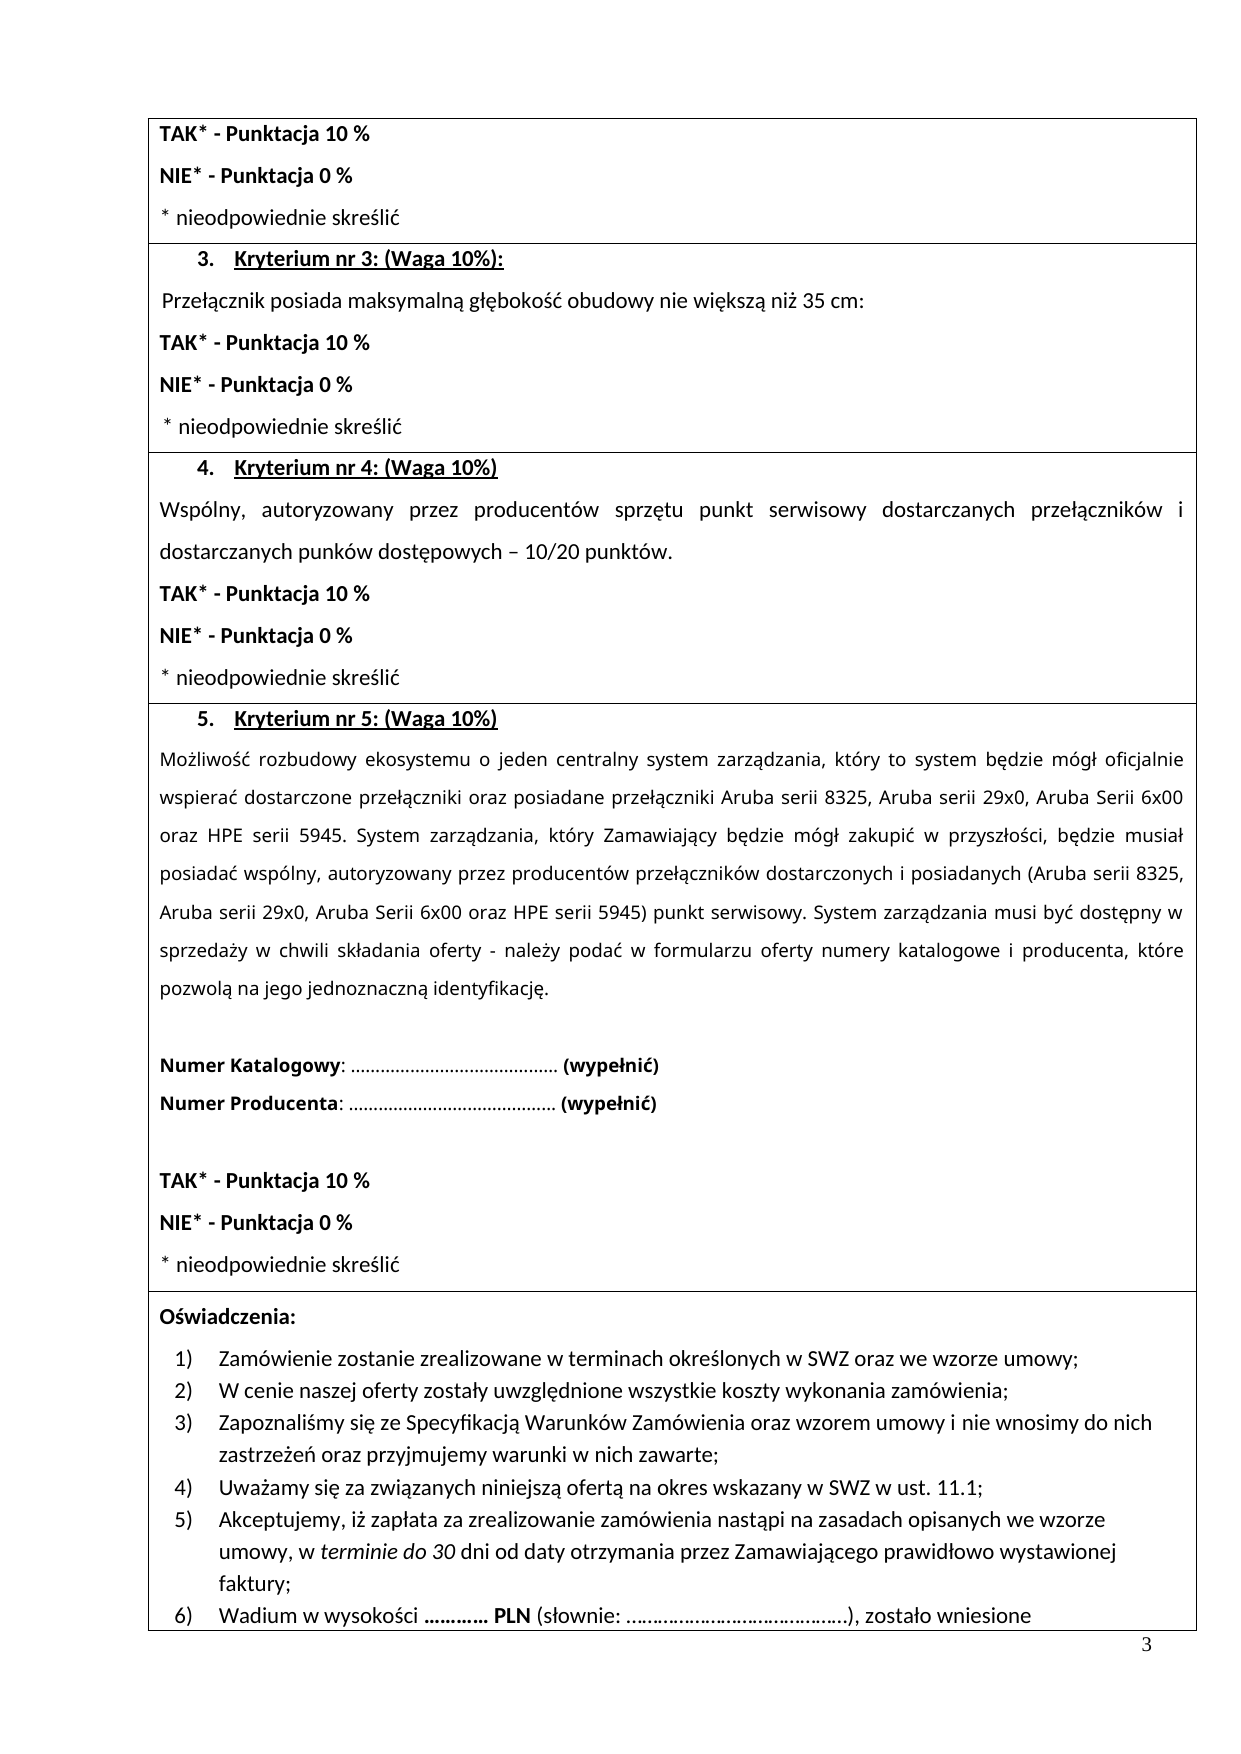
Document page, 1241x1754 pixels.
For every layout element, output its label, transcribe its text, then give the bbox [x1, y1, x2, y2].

table_cell Kryterium nr 5: (Waga 10%) Możliwość rozbudowy ekosystemu o jeden centralny system zarządzania, który to system będzie mógł oficjalnie wspierać dostarczone przełączniki oraz posiadane przełączniki Aruba serii 8325, Aruba serii 29x0, Aruba Serii 6x00 oraz HPE serii 5945. System zarządzania, który Zamawiający będzie mógł zakupić w przyszłości, będzie musiał posiadać wspólny, autoryzowany przez producentów przełączników dostarczonych i posiadanych (Aruba serii 8325, Aruba serii 29x0, Aruba Serii 6x00 oraz HPE serii 5945) punkt serwisowy. System zarządzania musi być dostępny w sprzedaży w chwili składania oferty - należy podać w formularzu oferty numery katalogowe i producenta, które pozwolą na jego jednoznaczną identyfikację. Numer Katalogowy: …………………………………… (wypełnić) Numer Producenta: …………………………………… (wypełnić) TAK* - Punktacja 10 % NIE* - Punktacja 0 % * nieodpowiednie skreślić [149, 704, 1196, 1291]
table_cell Kryterium nr 3: (Waga 10%): Przełącznik posiada maksymalną głębokość obudowy nie większą niż 35 cm: TAK* - Punktacja 10 % NIE* - Punktacja 0 % * nieodpowiednie skreślić [149, 244, 1196, 452]
table_cell Kryterium nr 4: (Waga 10%) Wspólny, autoryzowany przez producentów sprzętu punkt serwisowy dostarczanych przełączników i dostarczanych punków dostępowych – 10/20 punktów. TAK* - Punktacja 10 % NIE* - Punktacja 0 % * nieodpowiednie skreślić [149, 453, 1196, 703]
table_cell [149, 119, 1196, 243]
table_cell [149, 1292, 1196, 1629]
